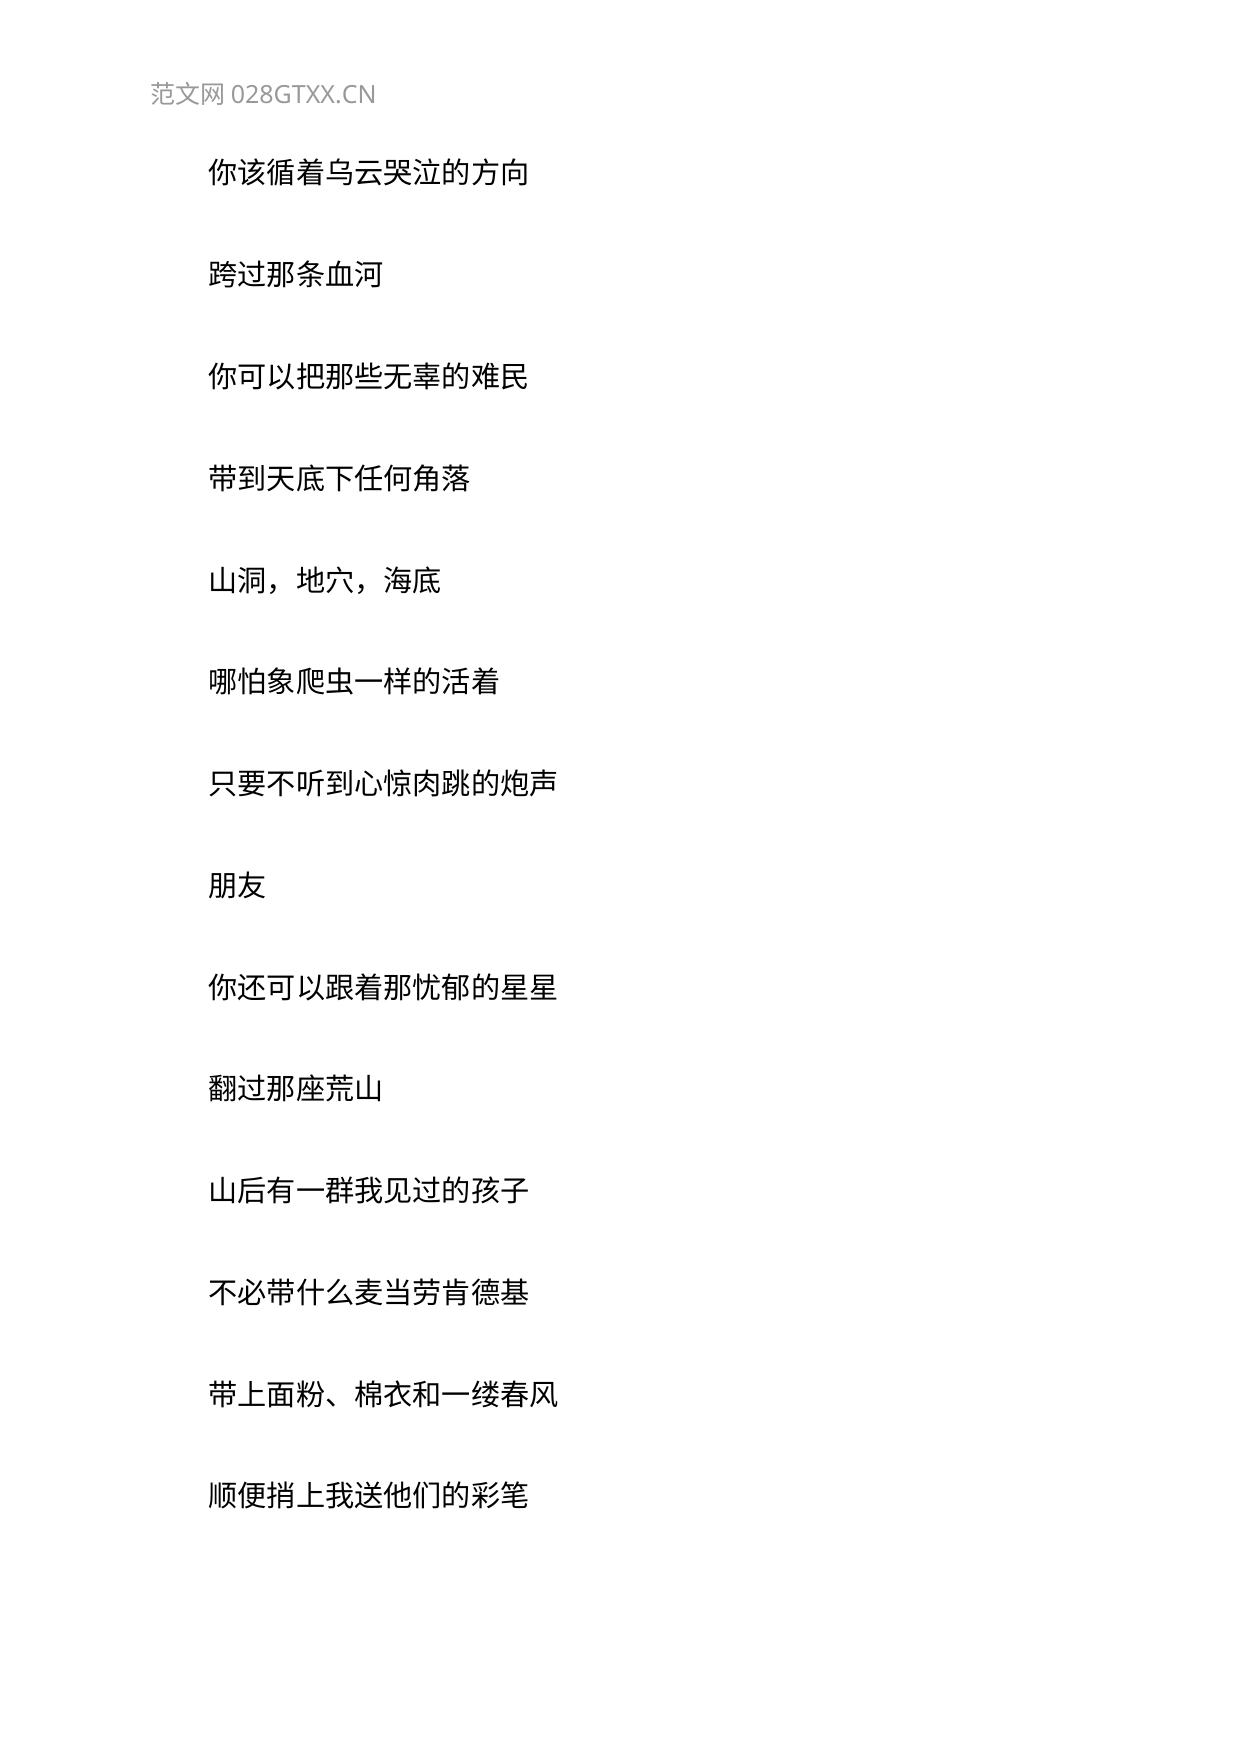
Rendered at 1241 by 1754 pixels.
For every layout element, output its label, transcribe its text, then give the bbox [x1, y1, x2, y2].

text 你还可以跟着那忧郁的星星 [150, 964, 1090, 1006]
text 顺便捎上我送他们的彩笔 [150, 1473, 1090, 1515]
text 带到天底下任何角落 [150, 455, 1090, 498]
text 朋友 [150, 862, 1090, 905]
text 山洞，地穴，海底 [150, 557, 1090, 599]
text 山后有一群我见过的孩子 [150, 1168, 1090, 1210]
text 带上面粉、棉衣和一缕春风 [150, 1371, 1090, 1413]
text 跨过那条血河 [150, 252, 1090, 294]
text 不必带什么麦当劳肯德基 [150, 1269, 1090, 1312]
text 翻过那座荒山 [150, 1066, 1090, 1108]
text 你可以把那些无辜的难民 [150, 353, 1090, 396]
text 哪怕象爬虫一样的活着 [150, 659, 1090, 701]
text 你该循着乌云哭泣的方向 [150, 150, 1090, 192]
text 只要不听到心惊肉跳的炮声 [150, 761, 1090, 803]
